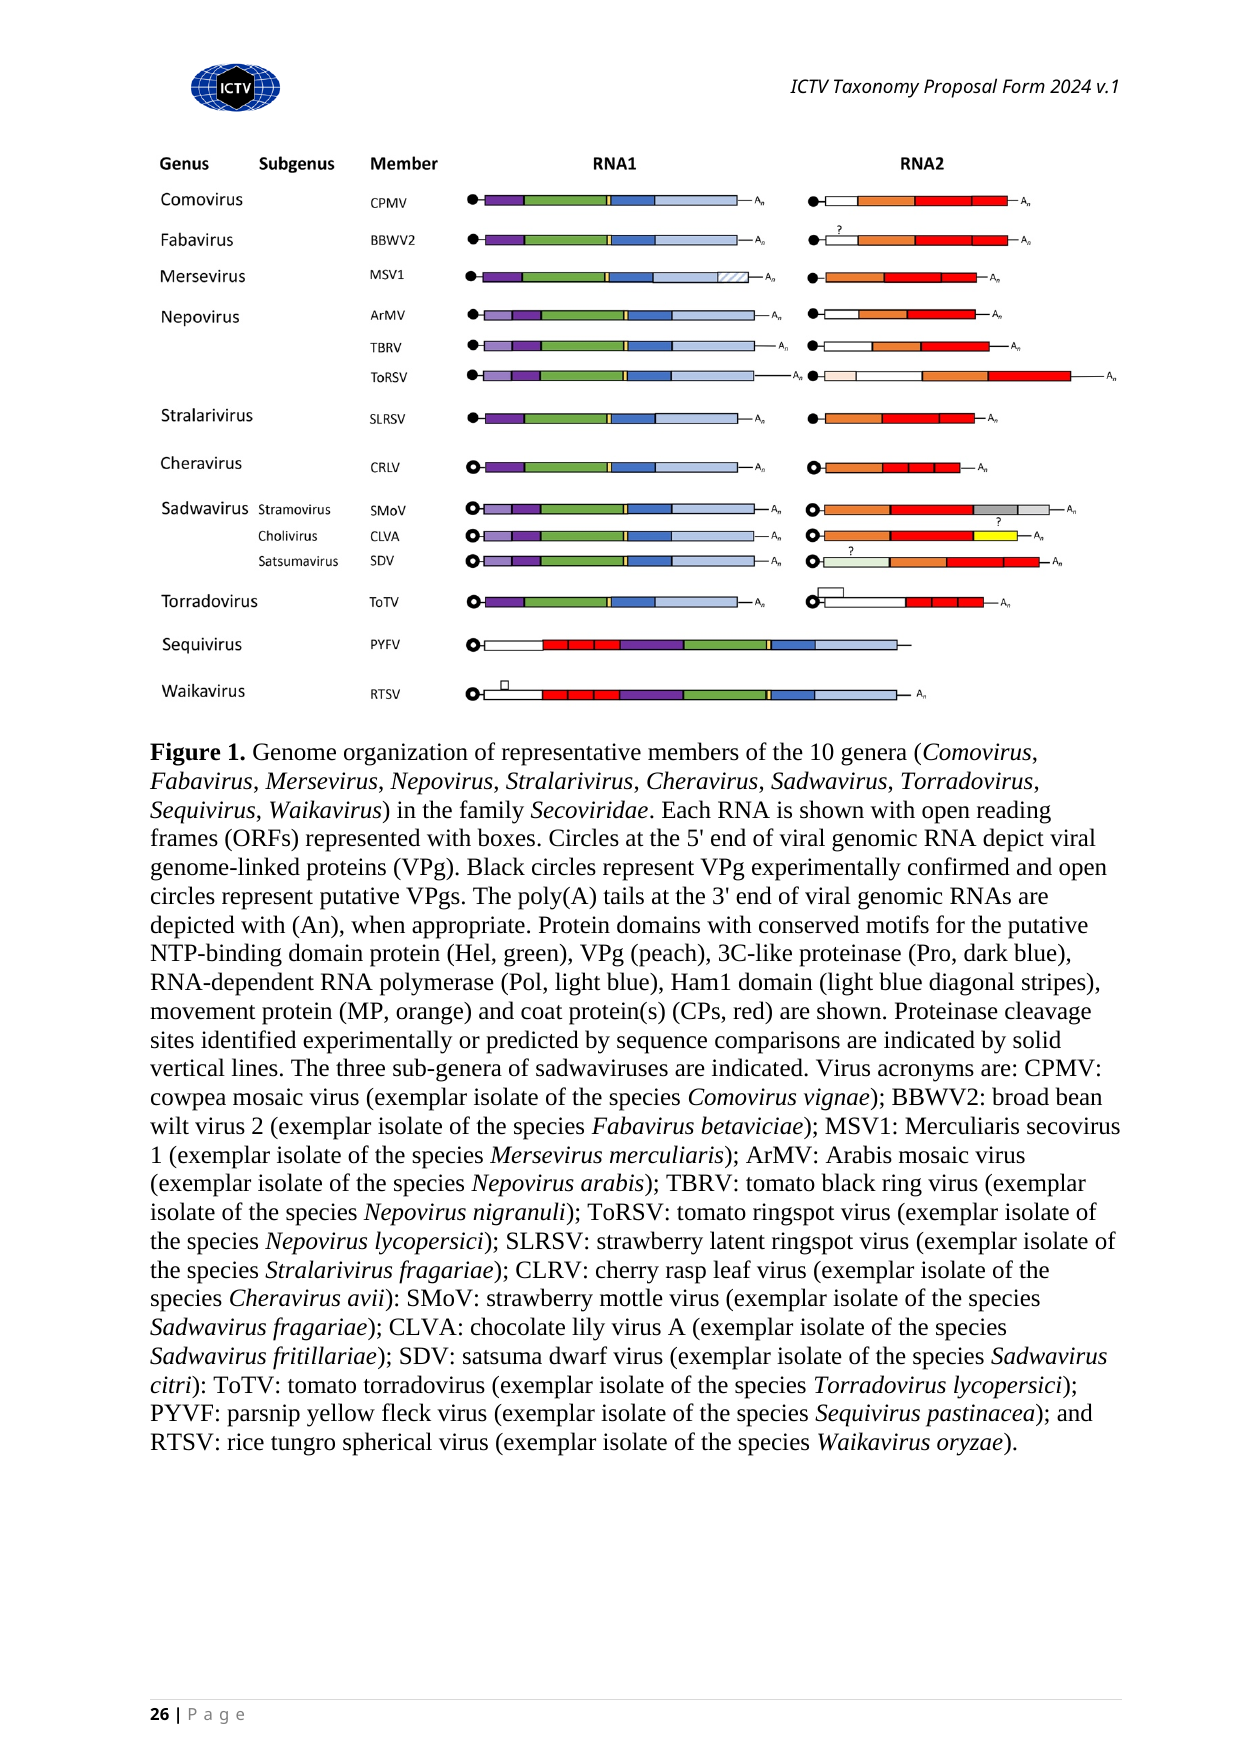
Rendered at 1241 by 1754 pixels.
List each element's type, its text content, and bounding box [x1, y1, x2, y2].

text Figure 1. Genome organization of representative members of the 10 genera (Comovirus, Fabavirus, Mersevirus, Nepovirus, Stralarivirus, Cheravirus, Sadwavirus, Torradovirus, Sequivirus, Waikavirus) in the family Secoviridae. Each RNA is shown with open reading frames (ORFs) represented with boxes. Circles at the 5' end of viral genomic RNA depict viral genome-linked proteins (VPg). Black circles represent VPg experimentally confirmed and open circles represent putative VPgs. The poly(A) tails at the 3' end of viral genomic RNAs are depicted with (An), when appropriate. Protein domains with conserved motifs for the putative NTP-binding domain protein (Hel, green), VPg (peach), 3C-like proteinase (Pro, dark blue), RNA-dependent RNA polymerase (Pol, light blue), Ham1 domain (light blue diagonal stripes), movement protein (MP, orange) and coat protein(s) (CPs, red) are shown. Proteinase cleavage sites identified experimentally or predicted by sequence comparisons are indicated by solid vertical lines. The three sub-genera of sadwaviruses are indicated. Virus acronyms are: CPMV: cowpea mosaic virus (exemplar isolate of the species Comovirus vignae); BBWV2: broad bean wilt virus 2 (exemplar isolate of the species Fabavirus betaviciae); MSV1: Merculiaris secovirus 1 (exemplar isolate of the species Mersevirus merculiaris); ArMV: Arabis mosaic virus (exemplar isolate of the species Nepovirus arabis); TBRV: tomato black ring virus (exemplar isolate of the species Nepovirus nigranuli); ToRSV: tomato ringspot virus (exemplar isolate of the species Nepovirus lycopersici); SLRSV: strawberry latent ringspot virus (exemplar isolate of the species Stralarivirus fragariae); CLRV: cherry rasp leaf virus (exemplar isolate of the species Cheravirus avii): SMoV: strawberry mottle virus (exemplar isolate of the species Sadwavirus fragariae); CLVA: chocolate lily virus A (exemplar isolate of the species Sadwavirus fritillariae); SDV: satsuma dwarf virus (exemplar isolate of the species Sadwavirus citri): ToTV: tomato torradovirus (exemplar isolate of the species Torradovirus lycopersici); PYVF: parsnip yellow fleck virus (exemplar isolate of the species Sequivirus pastinacea); and RTSV: rice tungro spherical virus (exemplar isolate of the species Waikavirus oryzae). [150, 737, 1122, 1456]
picture [190, 56, 282, 113]
picture [150, 150, 1123, 709]
